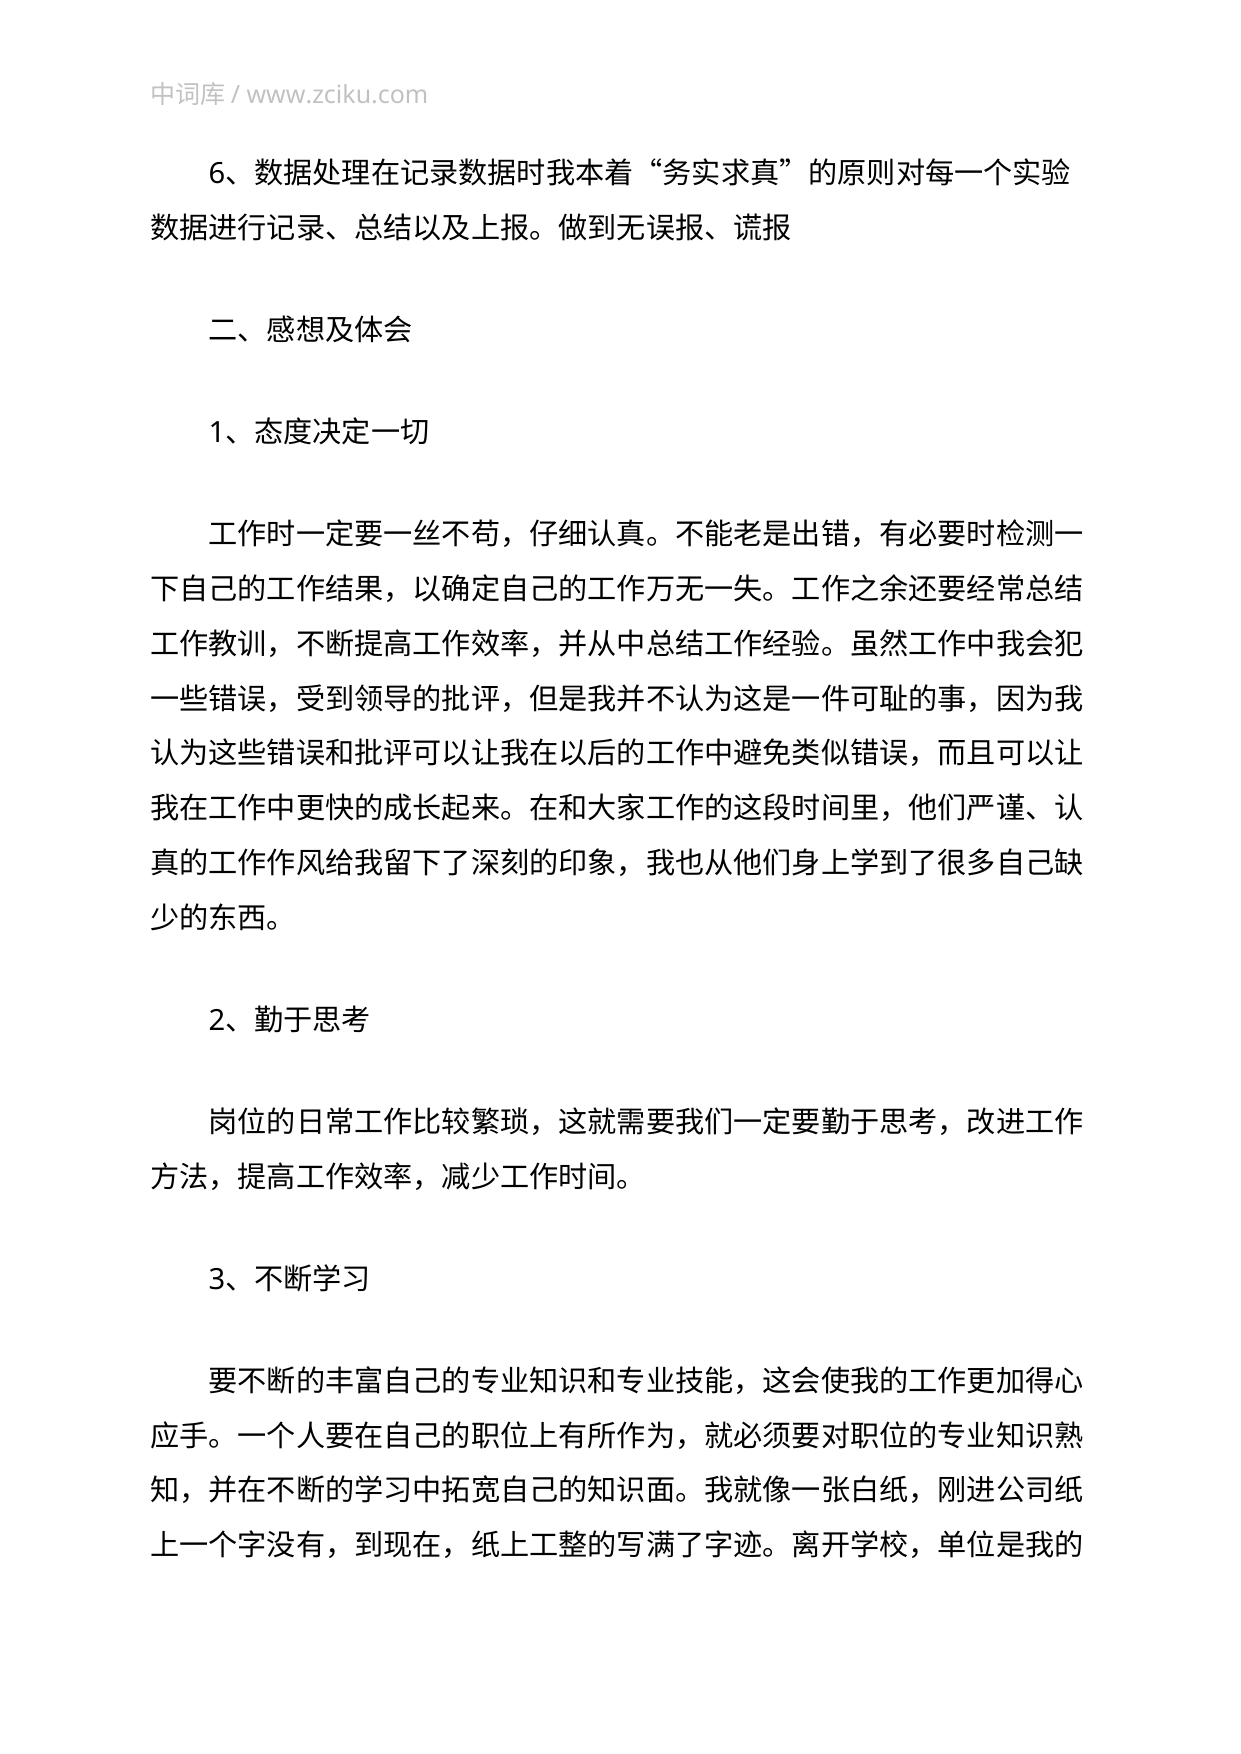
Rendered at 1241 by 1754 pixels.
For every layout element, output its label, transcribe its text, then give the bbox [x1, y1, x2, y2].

text 2、勤于思考 [150, 997, 1090, 1039]
text 二、感想及体会 [150, 307, 1090, 349]
text 工作时一定要一丝不苟，仔细认真。不能老是出错，有必要时检测一下自己的工作结果，以确定自己的工作万无一失。工作之余还要经常总结工作教训，不断提高工作效率，并从中总结工作经验。虽然工作中我会犯一些错误，受到领导的批评，但是我并不认为这是一件可耻的事，因为我认为这些错误和批评可以让我在以后的工作中避免类似错误，而且可以让我在工作中更快的成长起来。在和大家工作的这段时间里，他们严谨、认真的工作作风给我留下了深刻的印象，我也从他们身上学到了很多自己缺少的东西。 [150, 511, 1090, 937]
text 3、不断学习 [150, 1255, 1090, 1298]
text 1、态度决定一切 [150, 408, 1090, 451]
text 岗位的日常工作比较繁琐，这就需要我们一定要勤于思考，改进工作方法，提高工作效率，减少工作时间。 [150, 1098, 1090, 1196]
text 6、数据处理在记录数据时我本着“务实求真”的原则对每一个实验数据进行记录、总结以及上报。做到无误报、谎报 [150, 150, 1090, 247]
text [150, 1357, 1090, 1564]
